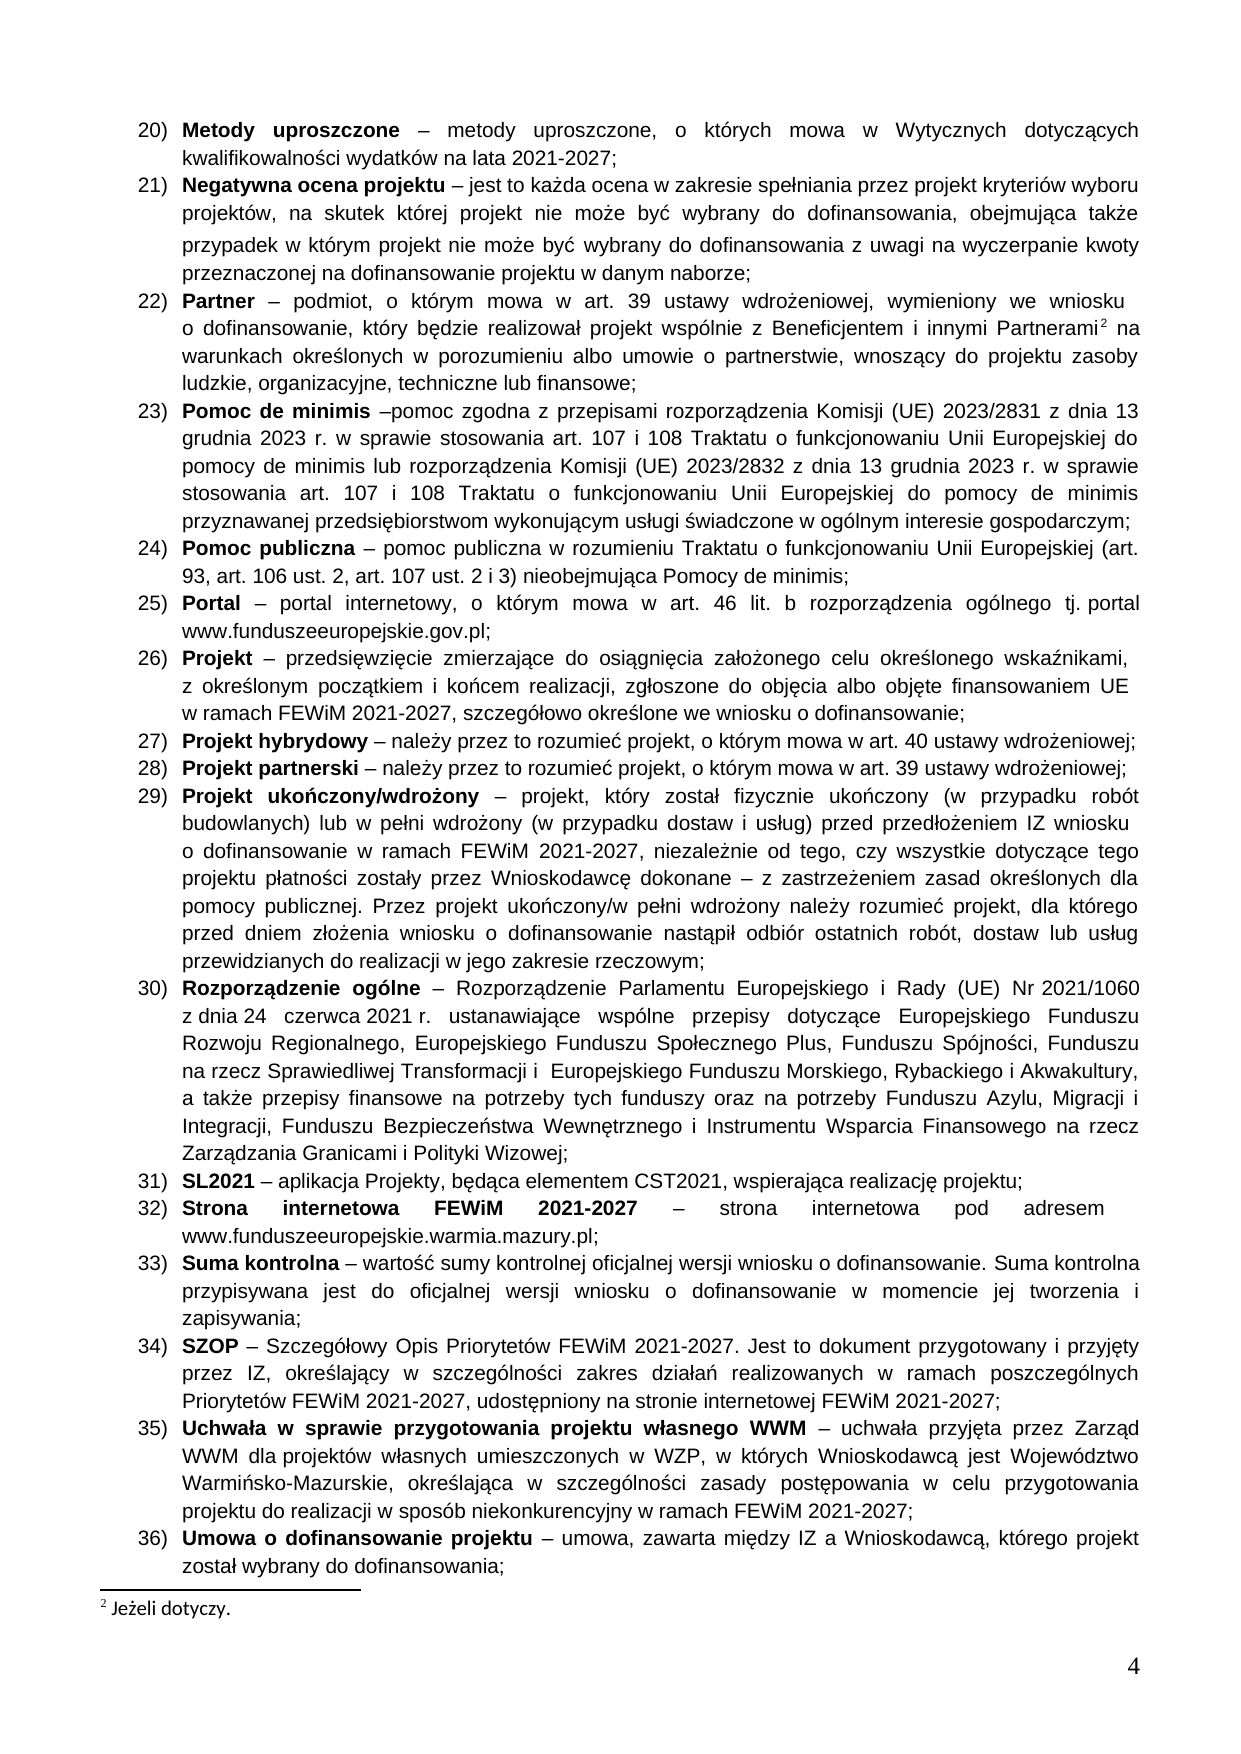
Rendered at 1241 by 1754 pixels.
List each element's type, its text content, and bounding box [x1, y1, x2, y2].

list Projekt partnerski – należy przez to rozumieć projekt, o którym mowa w art. 39 ustawy wdrożeniowej; [138, 756, 1140, 780]
list Projekt – przedsięwzięcie zmierzające do osiągnięcia założonego celu określonego wskaźnikami, z określonym początkiem i końcem realizacji, zgłoszone do objęcia albo objęte finansowaniem UE w ramach FEWiM 2021-2027, szczegółowo określone we wniosku o dofinansowanie; [138, 646, 1140, 725]
list Umowa o dofinansowanie projektu – umowa, zawarta między IZ a Wnioskodawcą, którego projekt został wybrany do dofinansowania; [138, 1526, 1140, 1578]
list Projekt ukończony/wdrożony – projekt, który został fizycznie ukończony (w przypadku robót budowlanych) lub w pełni wdrożony (w przypadku dostaw i usług) przed przedłożeniem IZ wniosku o dofinansowanie w ramach FEWiM 2021-2027, niezależnie od tego, czy wszystkie dotyczące tego projektu płatności zostały przez Wnioskodawcę dokonane – z zastrzeżeniem zasad określonych dla pomocy publicznej. Przez projekt ukończony/w pełni wdrożony należy rozumieć projekt, dla którego przed dniem złożenia wniosku o dofinansowanie nastąpił odbiór ostatnich robót, dostaw lub usług przewidzianych do realizacji w jego zakresie rzeczowym; [138, 784, 1140, 973]
list Metody uproszczone – metody uproszczone, o których mowa w Wytycznych dotyczących kwalifikowalności wydatków na lata 2021-2027; [138, 118, 1140, 169]
list Projekt hybrydowy – należy przez to rozumieć projekt, o którym mowa w art. 40 ustawy wdrożeniowej; [138, 729, 1140, 753]
list Strona internetowa FEWiM 2021-2027 – strona internetowa pod adresem www.funduszeeuropejskie.warmia.mazury.pl; [138, 1196, 1140, 1248]
list Rozporządzenie ogólne – Rozporządzenie Parlamentu Europejskiego i Rady (UE) Nr 2021/1060 z dnia 24 czerwca 2021 r. ustanawiające wspólne przepisy dotyczące Europejskiego Funduszu Rozwoju Regionalnego, Europejskiego Funduszu Społecznego Plus, Funduszu Spójności, Funduszu na rzecz Sprawiedliwej Transformacji i Europejskiego Funduszu Morskiego, Rybackiego i Akwakultury, a także przepisy finansowe na potrzeby tych funduszy oraz na potrzeby Funduszu Azylu, Migracji i Integracji, Funduszu Bezpieczeństwa Wewnętrznego i Instrumentu Wsparcia Finansowego na rzecz Zarządzania Granicami i Polityki Wizowej; [138, 976, 1140, 1165]
list Negatywna ocena projektu – jest to każda ocena w zakresie spełniania przez projekt kryteriów wyboru projektów, na skutek której projekt nie może być wybrany do dofinansowania, obejmująca także przypadek w którym projekt nie może być wybrany do dofinansowania z uwagi na wyczerpanie kwoty przeznaczonej na dofinansowanie projektu w danym naborze; [138, 173, 1140, 285]
list Uchwała w sprawie przygotowania projektu własnego WWM – uchwała przyjęta przez Zarząd WWM dla projektów własnych umieszczonych w WZP, w których Wnioskodawcą jest Województwo Warmińsko-Mazurskie, określająca w szczególności zasady postępowania w celu przygotowania projektu do realizacji w sposób niekonkurencyjny w ramach FEWiM 2021-2027; [138, 1416, 1140, 1523]
list Pomoc publiczna – pomoc publiczna w rozumieniu Traktatu o funkcjonowaniu Unii Europejskiej (art. 93, art. 106 ust. 2, art. 107 ust. 2 i 3) nieobejmująca Pomocy de minimis; [138, 536, 1140, 588]
list SZOP – Szczegółowy Opis Priorytetów FEWiM 2021-2027. Jest to dokument przygotowany i przyjęty przez IZ, określający w szczególności zakres działań realizowanych w ramach poszczególnych Priorytetów FEWiM 2021-2027, udostępniony na stronie internetowej FEWiM 2021-2027; [138, 1334, 1140, 1413]
list Suma kontrolna – wartość sumy kontrolnej oficjalnej wersji wniosku o dofinansowanie. Suma kontrolna przypisywana jest do oficjalnej wersji wniosku o dofinansowanie w momencie jej tworzenia i zapisywania; [138, 1251, 1140, 1330]
list SL2021 – aplikacja Projekty, będąca elementem CST2021, wspierająca realizację projektu; [138, 1169, 1140, 1193]
list Partner – podmiot, o którym mowa w art. 39 ustawy wdrożeniowej, wymieniony we wniosku o dofinansowanie, który będzie realizował projekt wspólnie z Beneficjentem i innymi Partnerami na warunkach określonych w porozumieniu albo umowie o partnerstwie, wnoszący do projektu zasoby ludzkie, organizacyjne, techniczne lub finansowe; [138, 289, 1140, 395]
list Pomoc de minimis –pomoc zgodna z przepisami rozporządzenia Komisji (UE) 2023/2831 z dnia 13 grudnia 2023 r. w sprawie stosowania art. 107 i 108 Traktatu o funkcjonowaniu Unii Europejskiej do pomocy de minimis lub rozporządzenia Komisji (UE) 2023/2832 z dnia 13 grudnia 2023 r. w sprawie stosowania art. 107 i 108 Traktatu o funkcjonowaniu Unii Europejskiej do pomocy de minimis przyznawanej przedsiębiorstwom wykonującym usługi świadczone w ogólnym interesie gospodarczym; [138, 399, 1140, 533]
list Portal – portal internetowy, o którym mowa w art. 46 lit. b rozporządzenia ogólnego tj. portal www.funduszeeuropejskie.gov.pl; [138, 591, 1140, 643]
